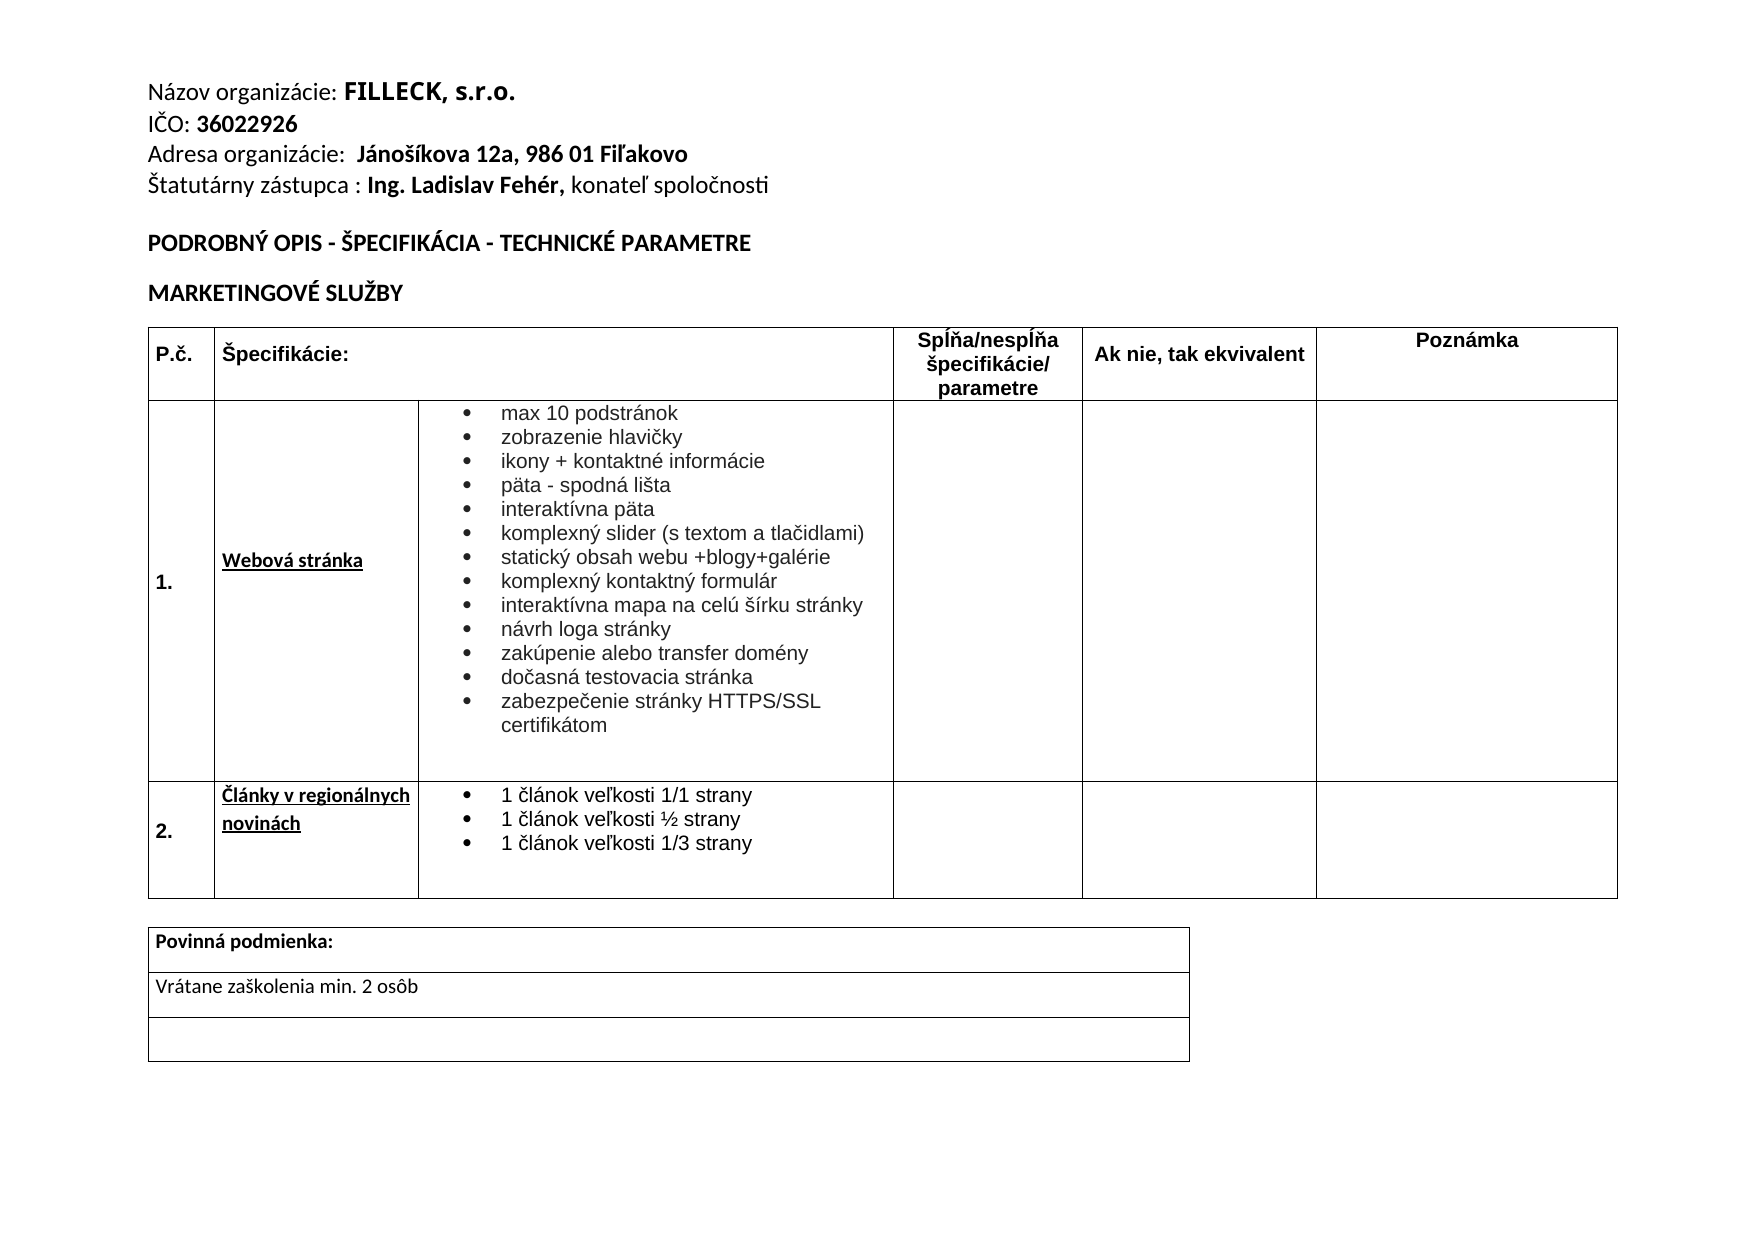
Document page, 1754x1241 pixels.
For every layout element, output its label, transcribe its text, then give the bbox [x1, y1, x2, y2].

table_cell 2. [149, 782, 214, 898]
table_cell Vrátane zaškolenia min. 2 osôb [149, 973, 1189, 1017]
table_cell [1317, 782, 1617, 898]
table_cell max 10 podstránok zobrazenie hlavičky ikony + kontaktné informácie päta - spodná lišta interaktívna päta komplexný slider (s textom a tlačidlami) statický obsah webu +blogy+galérie komplexný kontaktný formulár interaktívna mapa na celú šírku stránky návrh loga stránky zakúpenie alebo transfer domény dočasná testovacia stránka zabezpečenie stránky HTTPS/SSL certifikátom [419, 401, 893, 781]
table_cell 1 článok veľkosti 1/1 strany 1 článok veľkosti ½ strany 1 článok veľkosti 1/3 strany [419, 782, 893, 898]
table_header Ak nie, tak ekvivalent [1083, 328, 1316, 399]
table_cell [894, 401, 1082, 781]
table_cell 1. [149, 401, 214, 781]
table_cell [1083, 782, 1316, 898]
table_cell [894, 782, 1082, 898]
table_cell [1083, 401, 1316, 781]
text marketingové služby [148, 277, 1606, 307]
table_cell [1317, 401, 1617, 781]
table_cell Články v regionálnych novinách [215, 782, 418, 898]
table_cell Webová stránka [215, 401, 418, 781]
table_header Spĺňa/nespĺňa špecifikácie/ parametre [894, 328, 1082, 399]
table_header Poznámka [1317, 328, 1617, 399]
table_header Špecifikácie: [215, 328, 893, 399]
table_header P.č. [149, 328, 214, 399]
table_cell [149, 1018, 1189, 1061]
table_header Povinná podmienka: [149, 928, 1189, 972]
text PODROBNÝ OPIS - ŠPECIFIKÁCIA - TECHNICKÉ PARAMETRE [148, 227, 1606, 258]
